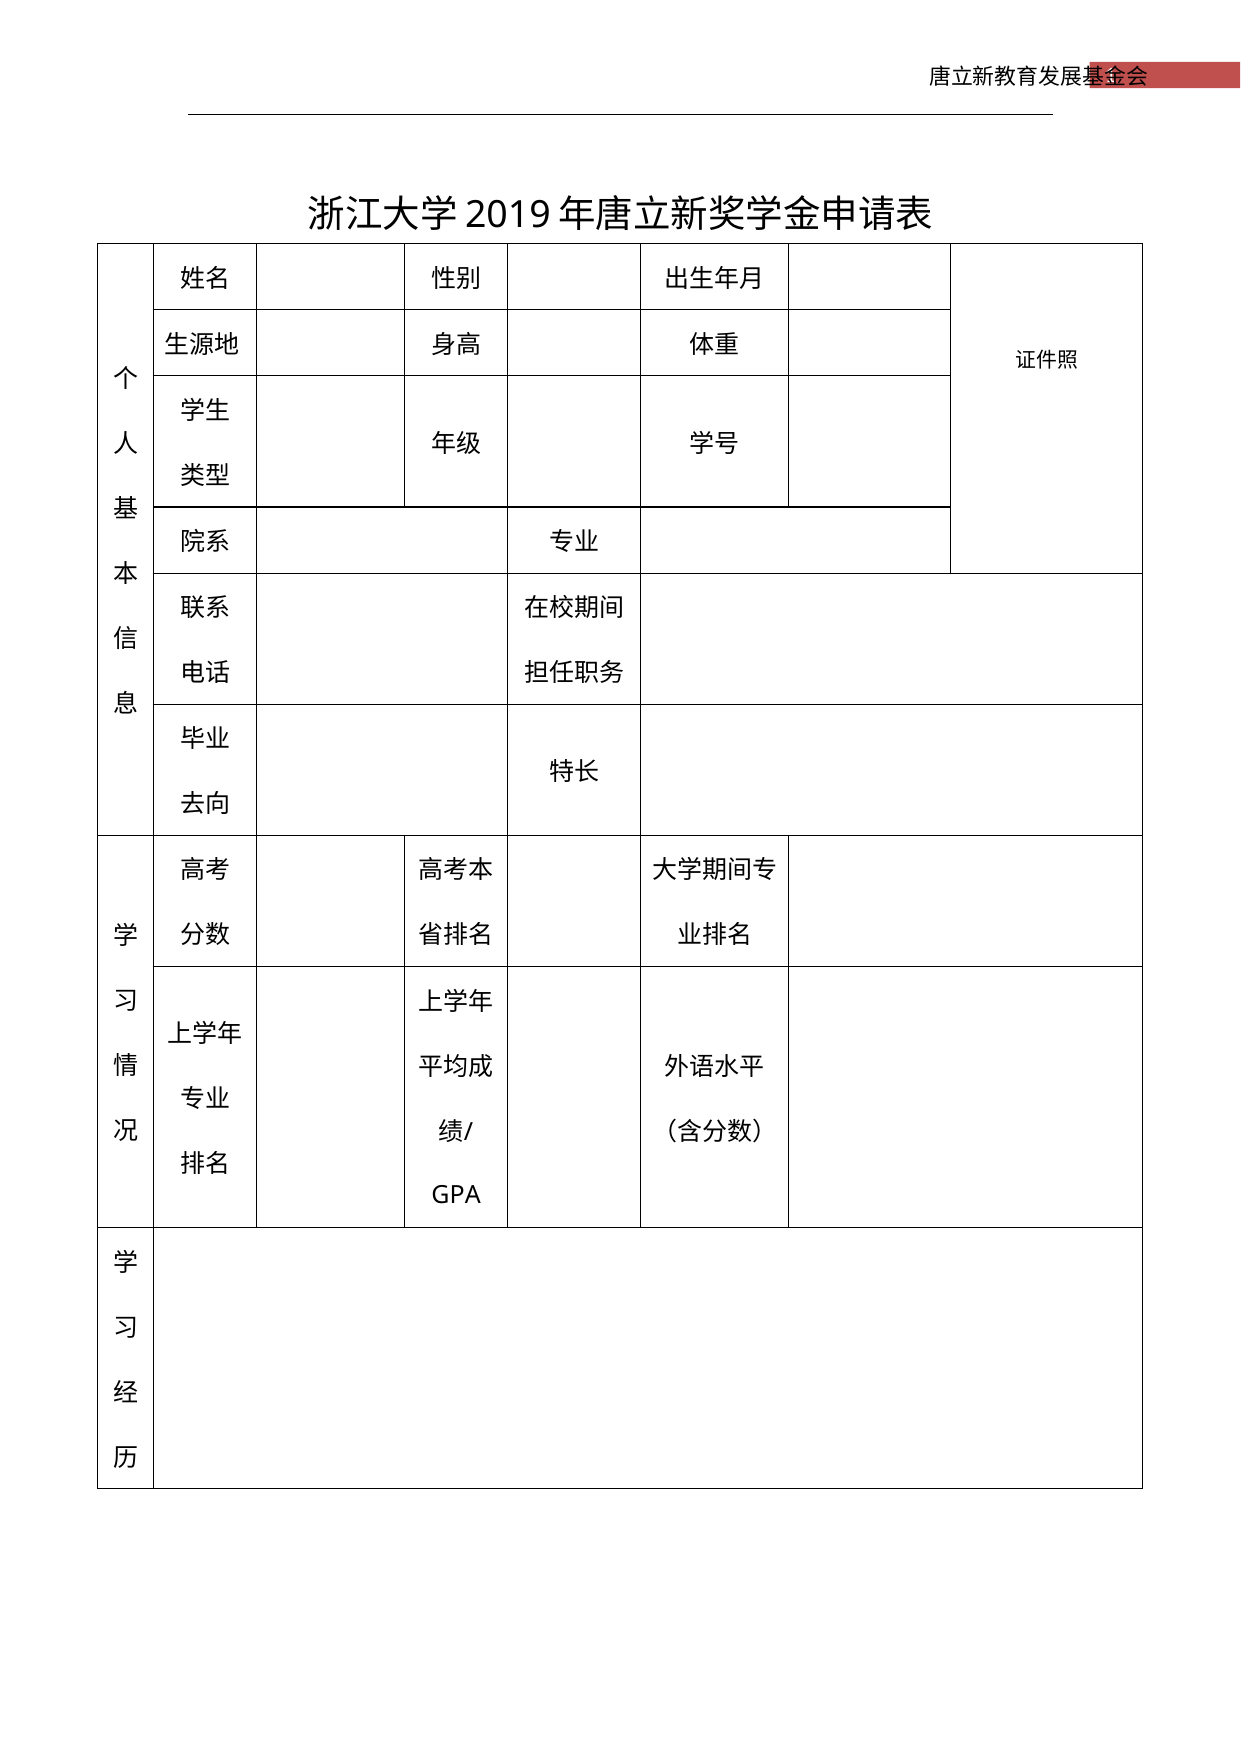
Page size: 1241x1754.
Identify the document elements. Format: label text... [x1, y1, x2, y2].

table_cell 专业 [508, 508, 640, 572]
table_cell [641, 574, 1142, 703]
table_cell 学号 [641, 376, 788, 506]
table_cell 高考 分数 [154, 836, 256, 966]
table_cell [641, 508, 950, 572]
table_cell [257, 836, 404, 966]
table_cell [641, 705, 1142, 834]
table_cell 在校期间担任职务 [508, 574, 640, 703]
table_cell 毕业 去向 [154, 705, 256, 834]
table_cell [508, 310, 640, 375]
text 浙江大学2019年唐立新奖学金申请表 [187, 178, 1053, 243]
table_cell [257, 310, 404, 375]
table_cell [508, 836, 640, 966]
table_cell 高考本省排名 [405, 836, 507, 966]
table_cell 联系 电话 [154, 574, 256, 703]
table_cell 学习经历 [98, 1228, 153, 1488]
table_cell 学生 类型 [154, 376, 256, 506]
table_header 性别 [405, 244, 507, 309]
table_header 个人 基本 信息 [98, 244, 153, 834]
table_header 姓名 [154, 244, 256, 309]
table_cell 上学年专业 排名 [154, 967, 256, 1227]
table_header 出生年月 [641, 244, 788, 309]
table_cell 年级 [405, 376, 507, 506]
table_cell [789, 836, 1142, 966]
table_cell [257, 574, 507, 703]
table_header 证件照 [951, 244, 1142, 572]
table_cell [508, 967, 640, 1227]
table_cell [789, 376, 950, 506]
table_cell 体重 [641, 310, 788, 375]
table_cell 上学年平均成绩/GPA [405, 967, 507, 1227]
table_cell 身高 [405, 310, 507, 375]
table_cell [257, 705, 507, 834]
table_cell [789, 310, 950, 375]
table_cell 外语水平 （含分数） [641, 967, 788, 1227]
table_cell [789, 967, 1142, 1227]
table_header [789, 244, 950, 309]
table_cell [508, 376, 640, 506]
table_cell 生源地 [154, 310, 256, 375]
table_cell [257, 508, 507, 572]
table_header [257, 244, 404, 309]
table_cell 院系 [154, 508, 256, 572]
table_cell [257, 967, 404, 1227]
table_cell 特长 [508, 705, 640, 834]
table_cell [257, 376, 404, 506]
table_header [508, 244, 640, 309]
table_cell 大学期间专业排名 [641, 836, 788, 966]
table_cell 学习 情况 [98, 836, 153, 1227]
table_cell [154, 1228, 1142, 1488]
